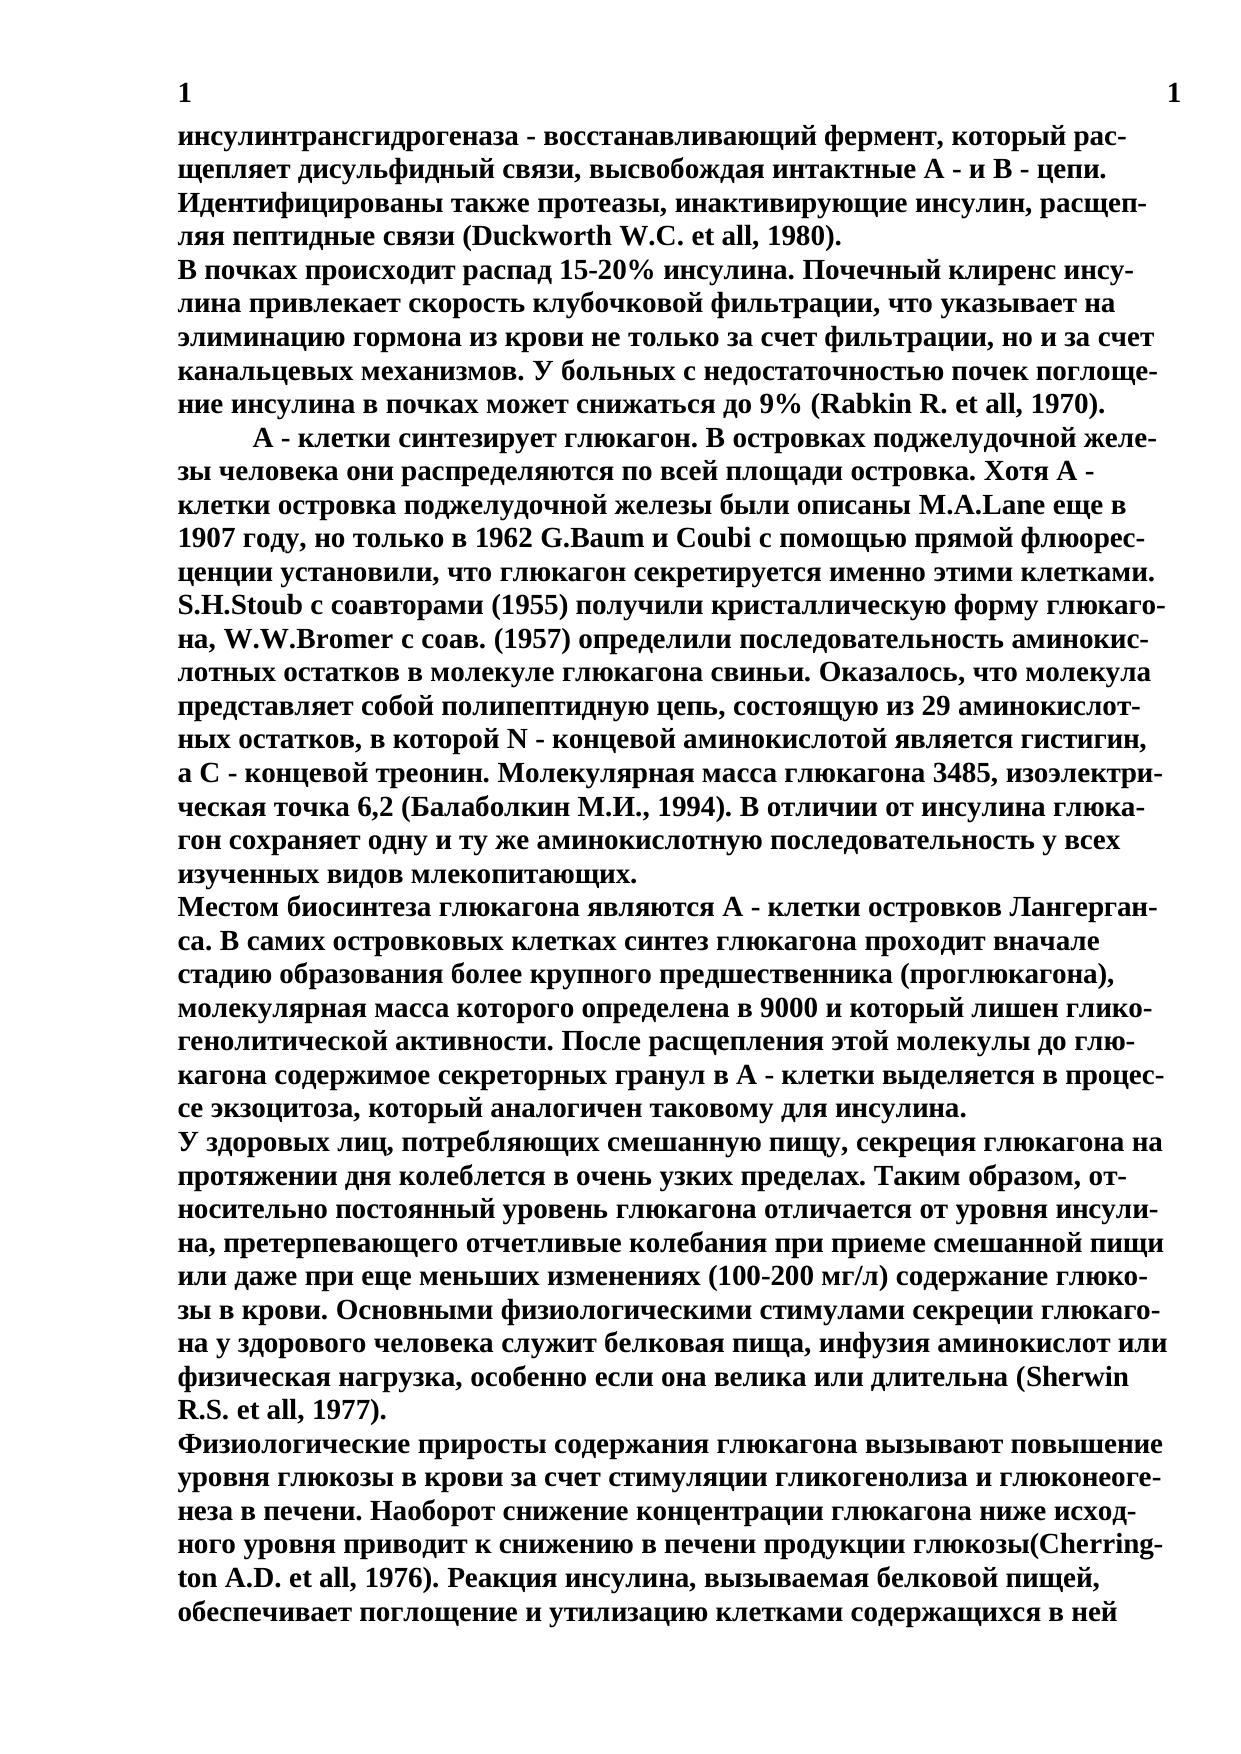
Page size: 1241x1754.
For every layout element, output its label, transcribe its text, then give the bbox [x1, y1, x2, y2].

text лина привлекает скорость клубочковой фильтрации, что указывает на [177, 286, 1181, 319]
text се экзоцитоза, который аналогичен таковому для инсулина. [177, 1091, 1181, 1124]
text уровня глюкозы в крови за счет стимуляции гликогенолиза и глюконеоге- [177, 1460, 1181, 1493]
text ного уровня приводит к снижению в печени продукции глюкозы(Сherring-ton A.D. et all, 1976). Реакция инсулина, вызываемая белковой пищей, [177, 1527, 1181, 1594]
text неза в печени. Наоборот снижение концентрации глюкагона ниже исход- [177, 1493, 1181, 1527]
text элиминацию гормона из крови не только за счет фильтрации, но и за счет [177, 319, 1181, 353]
text ческая точка 6,2 (Балаболкин М.И., 1994). В отличии от инсулина глюка- [177, 789, 1181, 822]
text физическая нагрузка, особенно если она велика или длительна (Sherwin R.S. et all, 1977). [177, 1359, 1181, 1426]
text ных остатков, в которой N - концевой аминокислотой является гистигин, [177, 722, 1181, 755]
text на у здорового человека служит белковая пища, инфузия аминокислот или [177, 1326, 1181, 1359]
text S.H.Stoub с соавторами (1955) получили кристаллическую форму глюкаго- [177, 588, 1181, 621]
text инсулинтрансгидрогеназа - восстанавливающий фермент, который рас- [177, 118, 1181, 152]
text щепляет дисульфидный связи, высвобождая интактные А - и В - цепи. [177, 152, 1181, 185]
text кагона содержимое секреторных гранул в А - клетки выделяется в процес- [177, 1057, 1181, 1091]
text ценции установили, что глюкагон секретируется именно этими клетками. [177, 554, 1181, 588]
text 1907 году, но только в 1962 G.Baum и Coubi с помощью прямой флюорес- [177, 521, 1181, 554]
text ляя пептидные связи (Duckworth W.C. et all, 1980). [177, 219, 1181, 252]
text У здоровых лиц, потребляющих смешанную пищу, секреция глюкагона на [177, 1124, 1181, 1158]
text Местом биосинтеза глюкагона являются А - клетки островков Лангерган- [177, 889, 1181, 923]
text са. В самих островковых клетках синтез глюкагона проходит вначале стадию образования более крупного предшественника (проглюкагона), [177, 923, 1181, 990]
text лотных остатков в молекуле глюкагона свиньи. Оказалось, что молекула [177, 655, 1181, 688]
text или даже при еще меньших изменениях (100-200 мг/л) содержание глюко- [177, 1258, 1181, 1292]
text а C - концевой треонин. Молекулярная масса глюкагона 3485, изоэлектри- [177, 755, 1181, 789]
text обеспечивает поглощение и утилизацию клетками содержащихся в ней [177, 1594, 1181, 1627]
text А - клетки синтезирует глюкагон. В островках поджелудочной желе-зы человека они распределяются по всей площади островка. Хотя А - клетки островка поджелудочной железы были описаны M.A.Lane еще в [177, 420, 1181, 521]
text носительно постоянный уровень глюкагона отличается от уровня инсули- [177, 1191, 1181, 1225]
text В почках происходит распад 15-20% инсулина. Почечный клиренс инсу- [177, 252, 1181, 286]
text зы в крови. Основными физиологическими стимулами секреции глюкаго- [177, 1292, 1181, 1326]
text на, W.W.Bromer с соав. (1957) определили последовательность аминокис- [177, 621, 1181, 655]
text представляет собой полипептидную цепь, состоящую из 29 аминокислот- [177, 688, 1181, 722]
text генолитической активности. После расщепления этой молекулы до глю- [177, 1024, 1181, 1057]
text ние инсулина в почках может снижаться до 9% (Rabkin R. et all, 1970). [177, 386, 1181, 420]
text молекулярная масса которого определена в 9000 и который лишен глико- [177, 990, 1181, 1024]
text Идентифицированы также протеазы, инактивирующие инсулин, расщеп- [177, 185, 1181, 219]
text канальцевых механизмов. У больных с недостаточностью почек поглоще- [177, 353, 1181, 386]
text Физиологические приросты содержания глюкагона вызывают повышение [177, 1426, 1181, 1460]
text на, претерпевающего отчетливые колебания при приеме смешанной пищи [177, 1225, 1181, 1258]
text протяжении дня колеблется в очень узких пределах. Таким образом, от- [177, 1158, 1181, 1191]
text гон сохраняет одну и ту же аминокислотную последовательность у всех изученных видов млекопитающих. [177, 822, 1181, 889]
